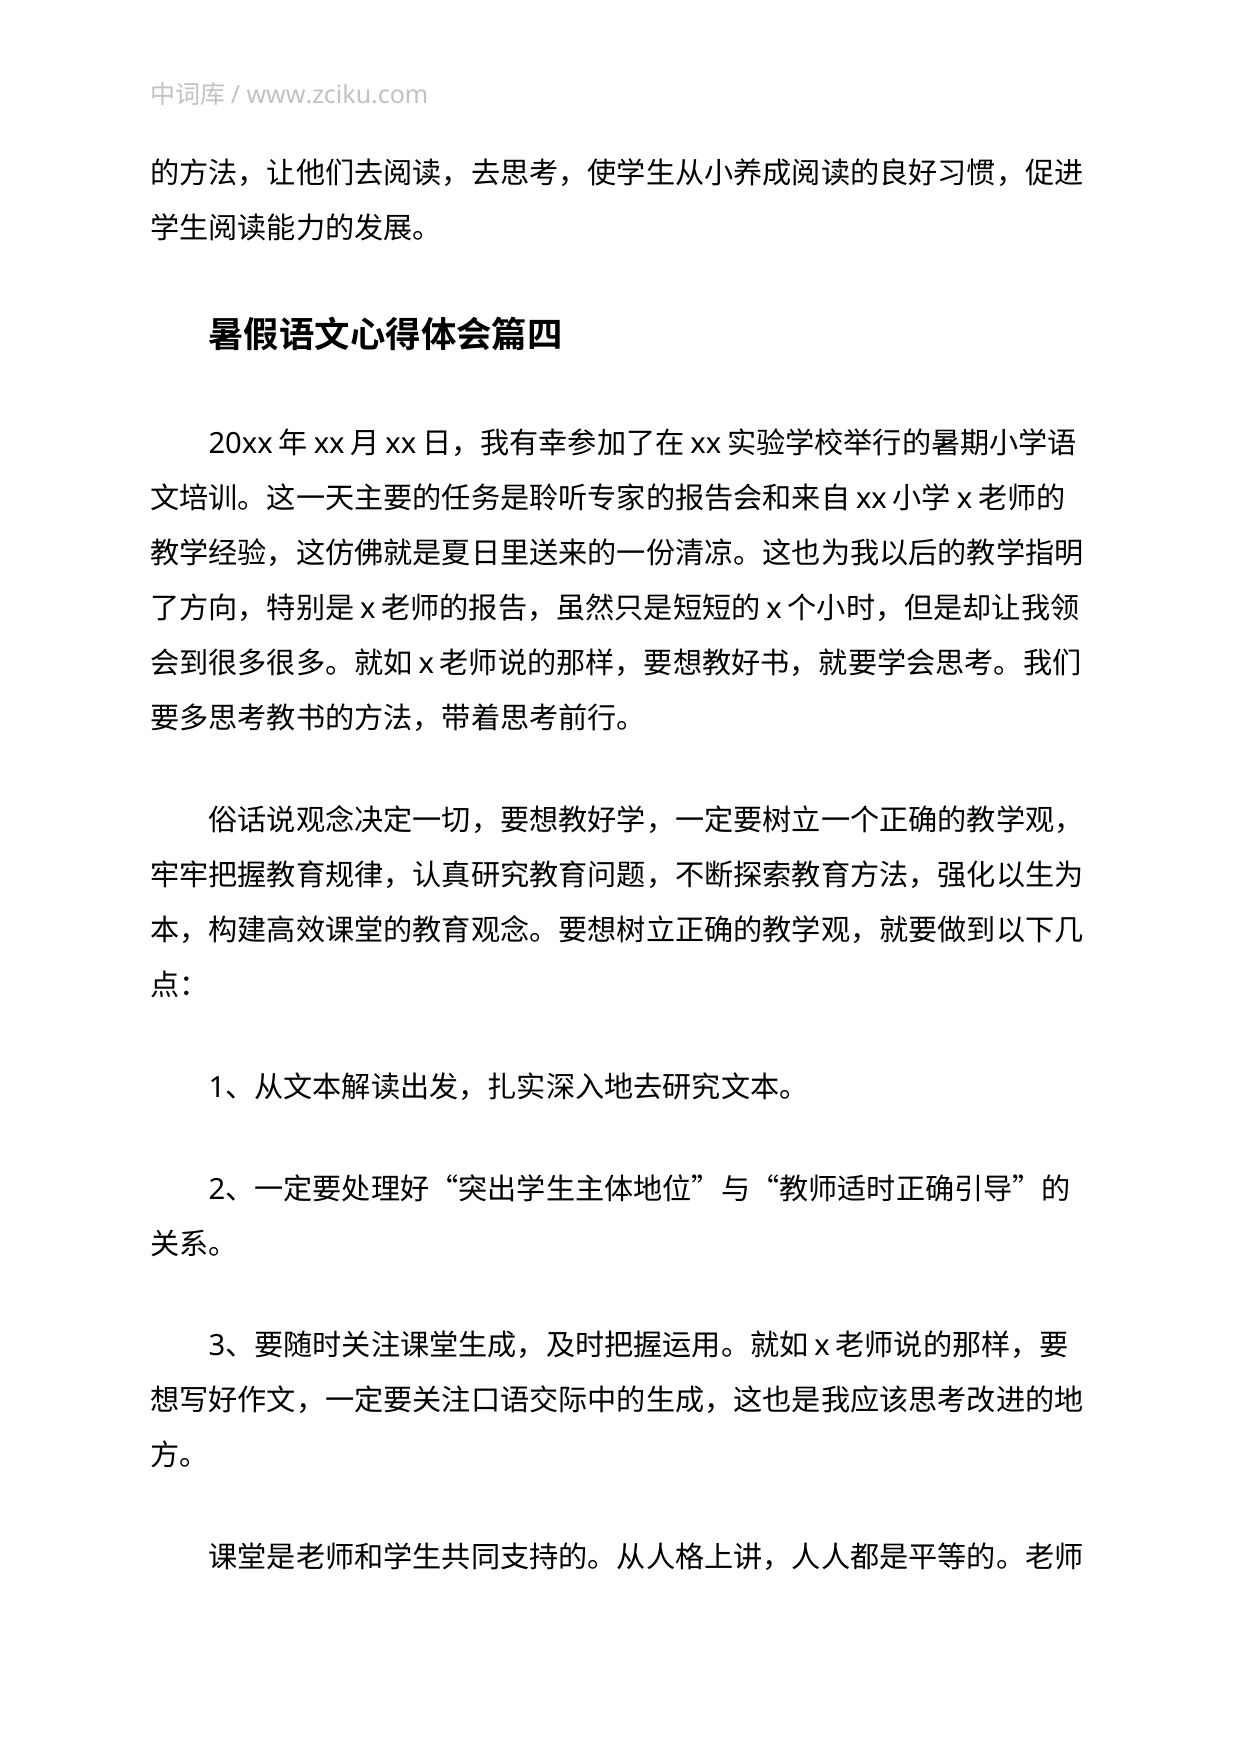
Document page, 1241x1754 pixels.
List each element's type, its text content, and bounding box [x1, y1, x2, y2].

text 2、一定要处理好“突出学生主体地位”与“教师适时正确引导”的关系。 [150, 1165, 1090, 1262]
text 20xx年xx月xx日，我有幸参加了在xx实验学校举行的暑期小学语文培训。这一天主要的任务是聆听专家的报告会和来自xx小学x老师的教学经验，这仿佛就是夏日里送来的一份清凉。这也为我以后的教学指明了方向，特别是x老师的报告，虽然只是短短的x个小时，但是却让我领会到很多很多。就如x老师说的那样，要想教好书，就要学会思考。我们要多思考教书的方法，带着思考前行。 [150, 420, 1090, 737]
text 1、从文本解读出发，扎实深入地去研究文本。 [150, 1063, 1090, 1106]
text 俗话说观念决定一切，要想教好学，一定要树立一个正确的教学观，牢牢把握教育规律，认真研究教育问题，不断探索教育方法，强化以生为本，构建高效课堂的教育观念。要想树立正确的教学观，就要做到以下几点： [150, 797, 1090, 1004]
text 暑假语文心得体会篇四 [150, 307, 1090, 358]
text 3、要随时关注课堂生成，及时把握运用。就如x老师说的那样，要想写好作文，一定要关注口语交际中的生成，这也是我应该思考改进的地方。 [150, 1322, 1090, 1474]
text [150, 1534, 1090, 1576]
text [150, 150, 1090, 247]
